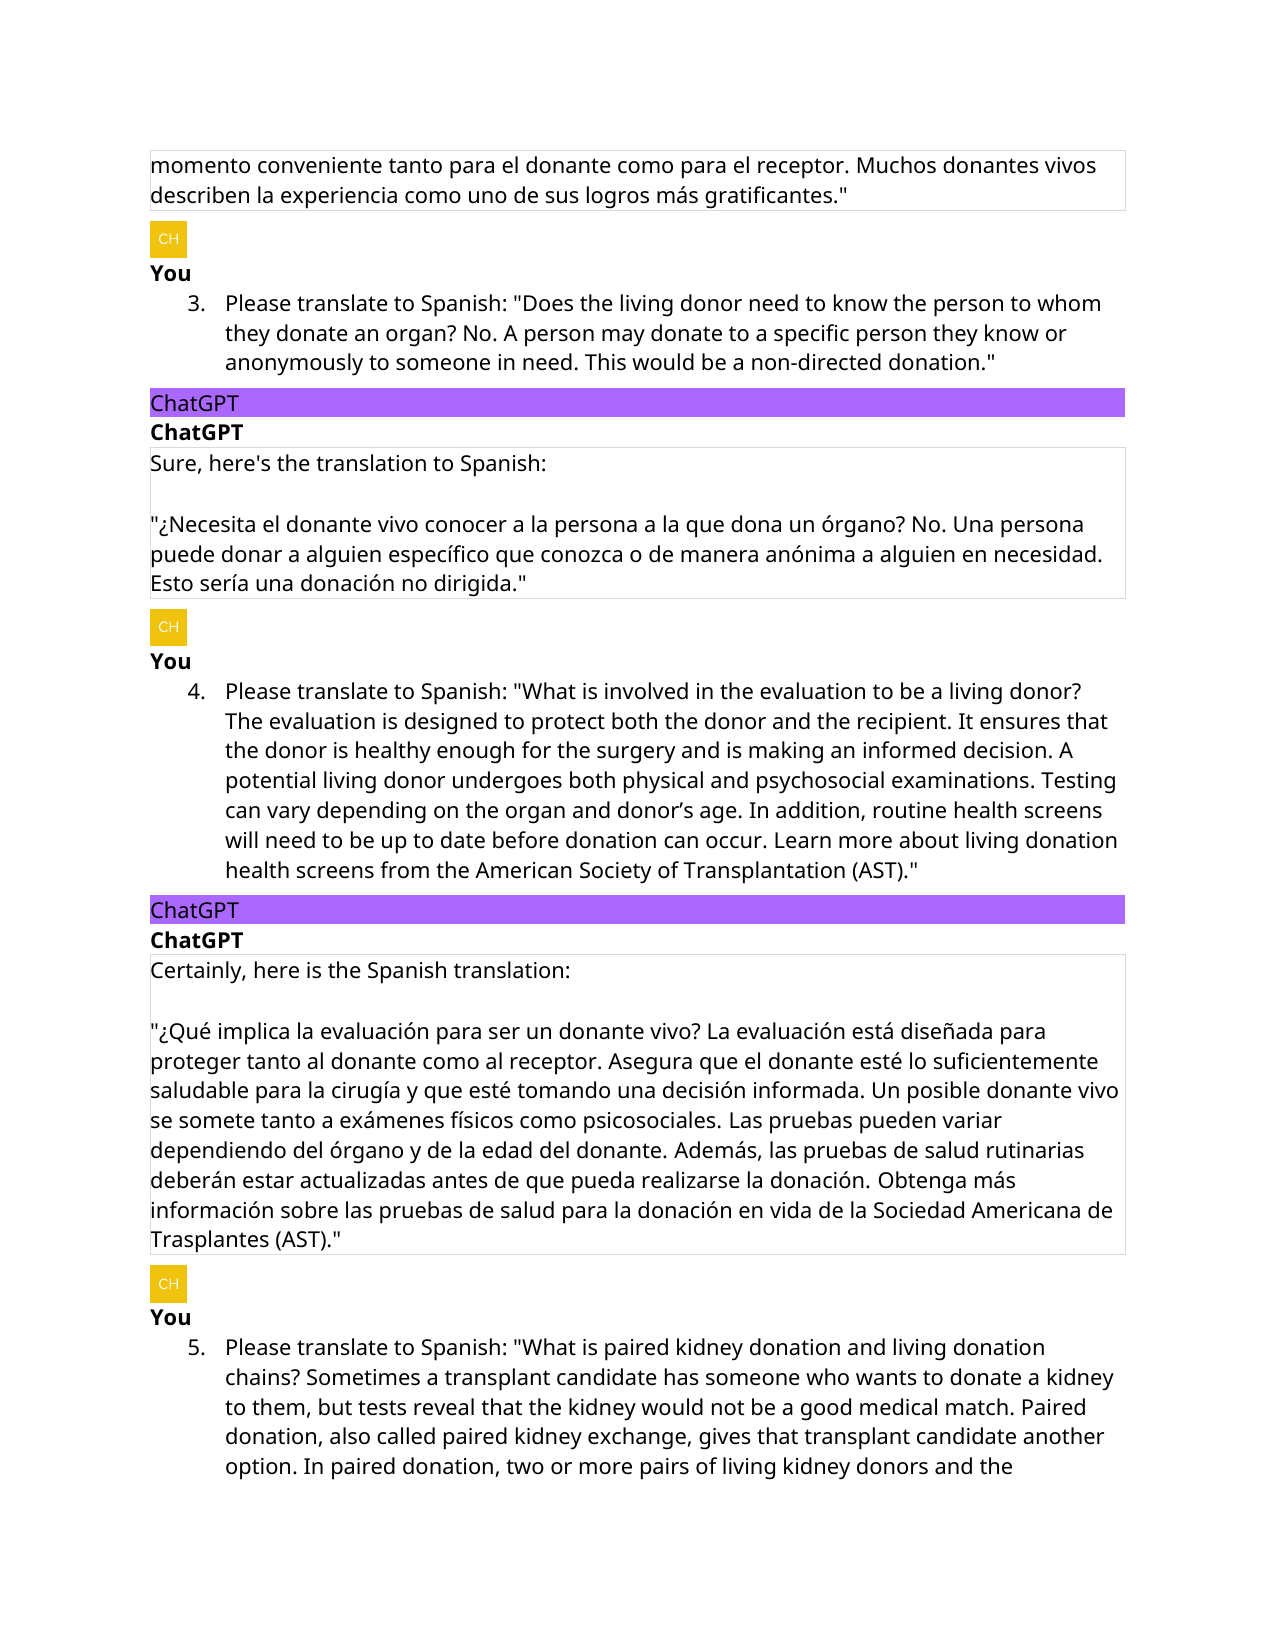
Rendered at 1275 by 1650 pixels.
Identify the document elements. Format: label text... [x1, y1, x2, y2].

text You [150, 258, 1125, 288]
text "¿Qué implica la evaluación para ser un donante vivo? La evaluación está diseñada para proteger tanto al donante como al receptor. Asegura que el donante esté lo suficientemente saludable para la cirugía y que esté tomando una decisión informada. Un posible donante vivo se somete tanto a exámenes físicos como psicosociales. Las pruebas pueden variar dependiendo del órgano y de la edad del donante. Además, las pruebas de salud rutinarias deberán estar actualizadas antes de que pueda realizarse la donación. Obtenga más información sobre las pruebas de salud para la donación en vida de la Sociedad Americana de Trasplantes (AST)." [151, 1015, 1125, 1254]
text You [150, 1302, 1125, 1332]
text ChatGPT [150, 388, 1125, 417]
picture [150, 609, 187, 646]
text "¿Necesita el donante vivo conocer a la persona a la que dona un órgano? No. Una persona puede donar a alguien específico que conozca o de manera anónima a alguien en necesidad. Esto sería una donación no dirigida." [151, 508, 1125, 598]
list Please translate to Spanish: "Does the living donor need to know the person to whom they donate an organ? No. A person may donate to a specific person they know or anonymously to someone in need. This would be a non-directed donation." [187, 288, 1125, 377]
text ChatGPT [150, 895, 1125, 924]
picture [150, 1265, 187, 1303]
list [187, 1332, 1125, 1481]
text ChatGPT [150, 417, 1125, 447]
list Please translate to Spanish: "What is involved in the evaluation to be a living donor? The evaluation is designed to protect both the donor and the recipient. It ensures that the donor is healthy enough for the surgery and is making an informed decision. A potential living donor undergoes both physical and psychosocial examinations. Testing can vary depending on the organ and donor’s age. In addition, routine health screens will need to be up to date before donation can occur. Learn more about living donation health screens from the American Society of Transplantation (AST)." [187, 676, 1125, 884]
picture [150, 221, 187, 258]
text Sure, here's the translation to Spanish: [151, 448, 1125, 477]
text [151, 151, 1125, 210]
text You [150, 646, 1125, 676]
text Certainly, here is the Spanish translation: [151, 955, 1125, 985]
text ChatGPT [150, 924, 1125, 954]
